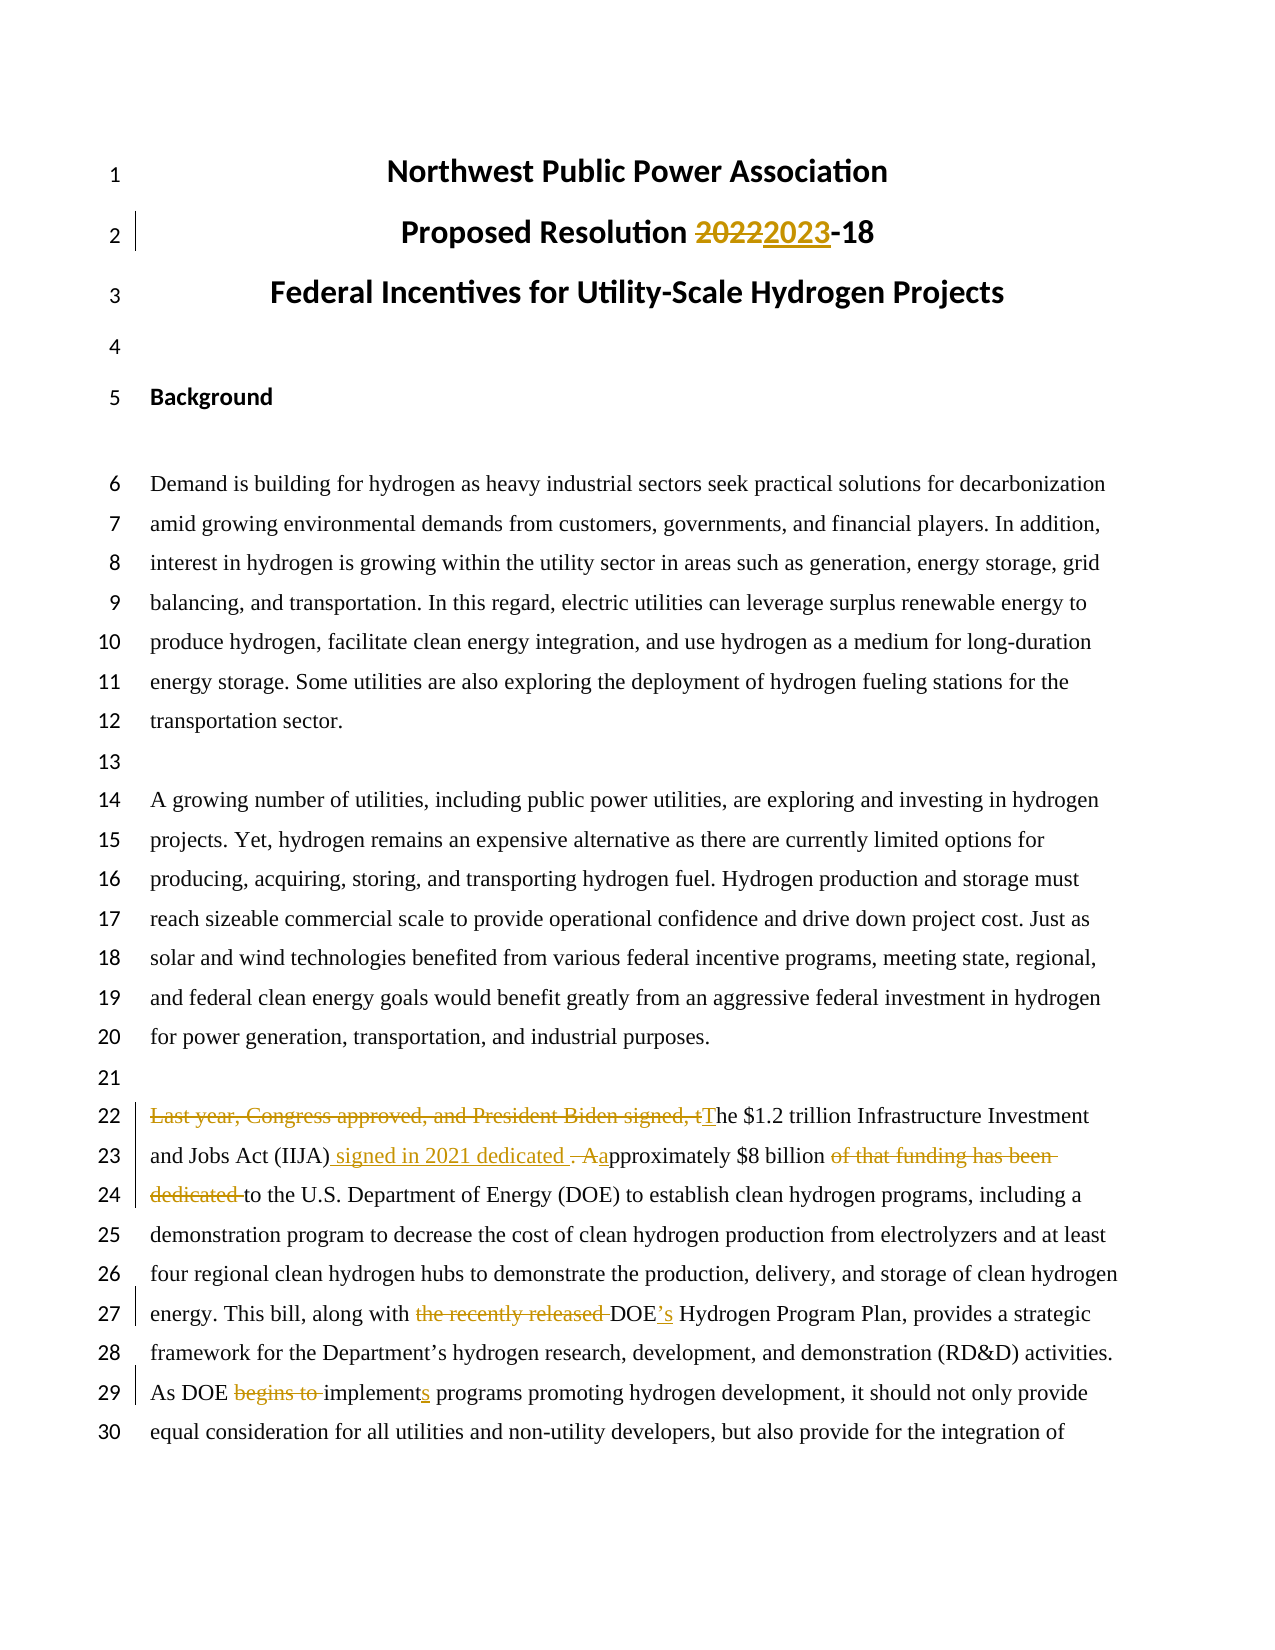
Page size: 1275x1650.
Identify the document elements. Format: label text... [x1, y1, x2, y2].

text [150, 1102, 1125, 1444]
text Proposed Resolution -18 [150, 211, 1125, 251]
text Federal Incentives for Utility-Scale Hydrogen Projects [150, 271, 1125, 312]
text Northwest Public Power Association [150, 150, 1125, 191]
text Background [150, 381, 1125, 412]
text Demand is building for hydrogen as heavy industrial sectors seek practical solutions for decarbonization amid growing environmental demands from customers, governments, and financial players. In addition, interest in hydrogen is growing within the utility sector in areas such as generation, energy storage, grid balancing, and transportation. In this regard, electric utilities can leverage surplus renewable energy to produce hydrogen, facilitate clean energy integration, and use hydrogen as a medium for long-duration energy storage. Some utilities are also exploring the deployment of hydrogen fueling stations for the transportation sector. [150, 471, 1125, 734]
text A growing number of utilities, including public power utilities, are exploring and investing in hydrogen projects. Yet, hydrogen remains an expensive alternative as there are currently limited options for producing, acquiring, storing, and transporting hydrogen fuel. Hydrogen production and storage must reach sizeable commercial scale to provide operational confidence and drive down project cost. Just as solar and wind technologies benefited from various federal incentive programs, meeting state, regional, and federal clean energy goals would benefit greatly from an aggressive federal investment in hydrogen for power generation, transportation, and industrial purposes. [150, 786, 1125, 1049]
